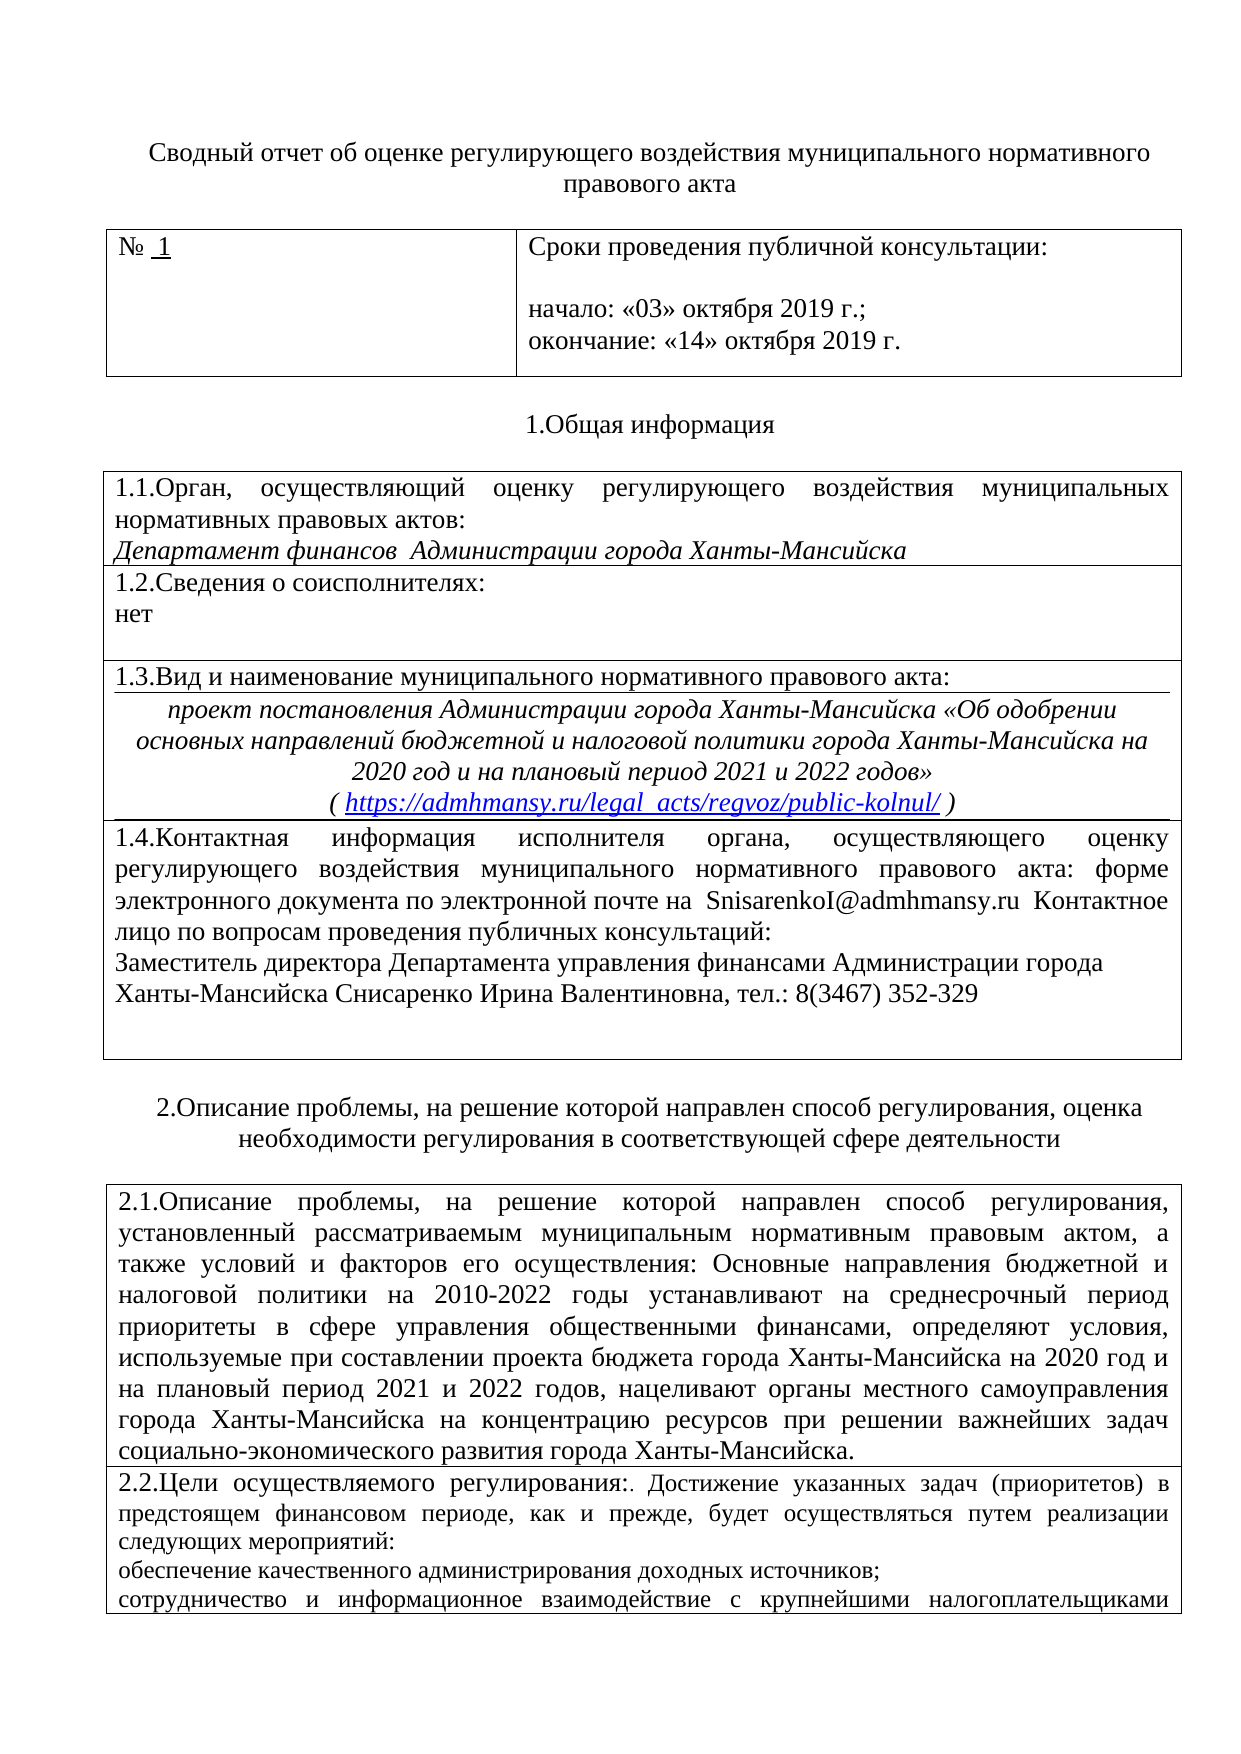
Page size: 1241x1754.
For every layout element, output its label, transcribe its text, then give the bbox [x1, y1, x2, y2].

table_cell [107, 1467, 1181, 1613]
table_header № 1 [107, 230, 516, 376]
text 1.Общая информация [118, 408, 1181, 439]
text Сводный отчет об оценке регулирующего воздействия муниципального нормативного правового акта [118, 136, 1181, 198]
table_header Сроки проведения публичной консультации: начало: «03» октября 2019 г.; окончание: «14» октября 2019 г. [517, 230, 1181, 376]
text 2.Описание проблемы, на решение которой направлен способ регулирования, оценка необходимости регулирования в соответствующей сфере деятельности [118, 1091, 1181, 1153]
table_header 1.1.Орган, осуществляющий оценку регулирующего воздействия муниципальных нормативных правовых актов: Департамент финансов Администрации города Ханты-Мансийска [104, 472, 1181, 565]
table_header 2.1.Описание проблемы, на решение которой направлен способ регулирования, установленный рассматриваемым муниципальным нормативным правовым актом, а также условий и факторов его осуществления: Основные направления бюджетной и налоговой политики на 2010-2022 годы устанавливают на среднесрочный период приоритеты в сфере управления общественными финансами, определяют условия, используемые при составлении проекта бюджета города Ханты-Мансийска на 2020 год и на плановый период 2021 и 2022 годов, нацеливают органы местного самоуправления города Ханты-Мансийска на концентрацию ресурсов при решении важнейших задач социально-экономического развития города Ханты-Мансийска. [107, 1185, 1181, 1466]
table_cell 1.3.Вид и наименование муниципального нормативного правового акта: проект постановления Администрации города Ханты-Мансийска «Об одобрении основных направлений бюджетной и налоговой политики города Ханты-Мансийска на 2020 год и на плановый период 2021 и 2022 годов» ( https://admhmansy.ru/legal_acts/regvoz/public-kolnul/ ) [104, 661, 1181, 820]
table_cell 1.2.Сведения о соисполнителях: нет [104, 566, 1181, 659]
table_cell 1.4.Контактная информация исполнителя органа, осуществляющего оценку регулирующего воздействия муниципального нормативного правового акта: форме электронного документа по электронной почте на SnisarenkoI@admhmansy.ru Контактное лицо по вопросам проведения публичных консультаций: Заместитель директора Департамента управления финансами Администрации города Ханты-Мансийска Снисаренко Ирина Валентиновна, тел.: 8(3467) 352-329 [104, 821, 1181, 1058]
